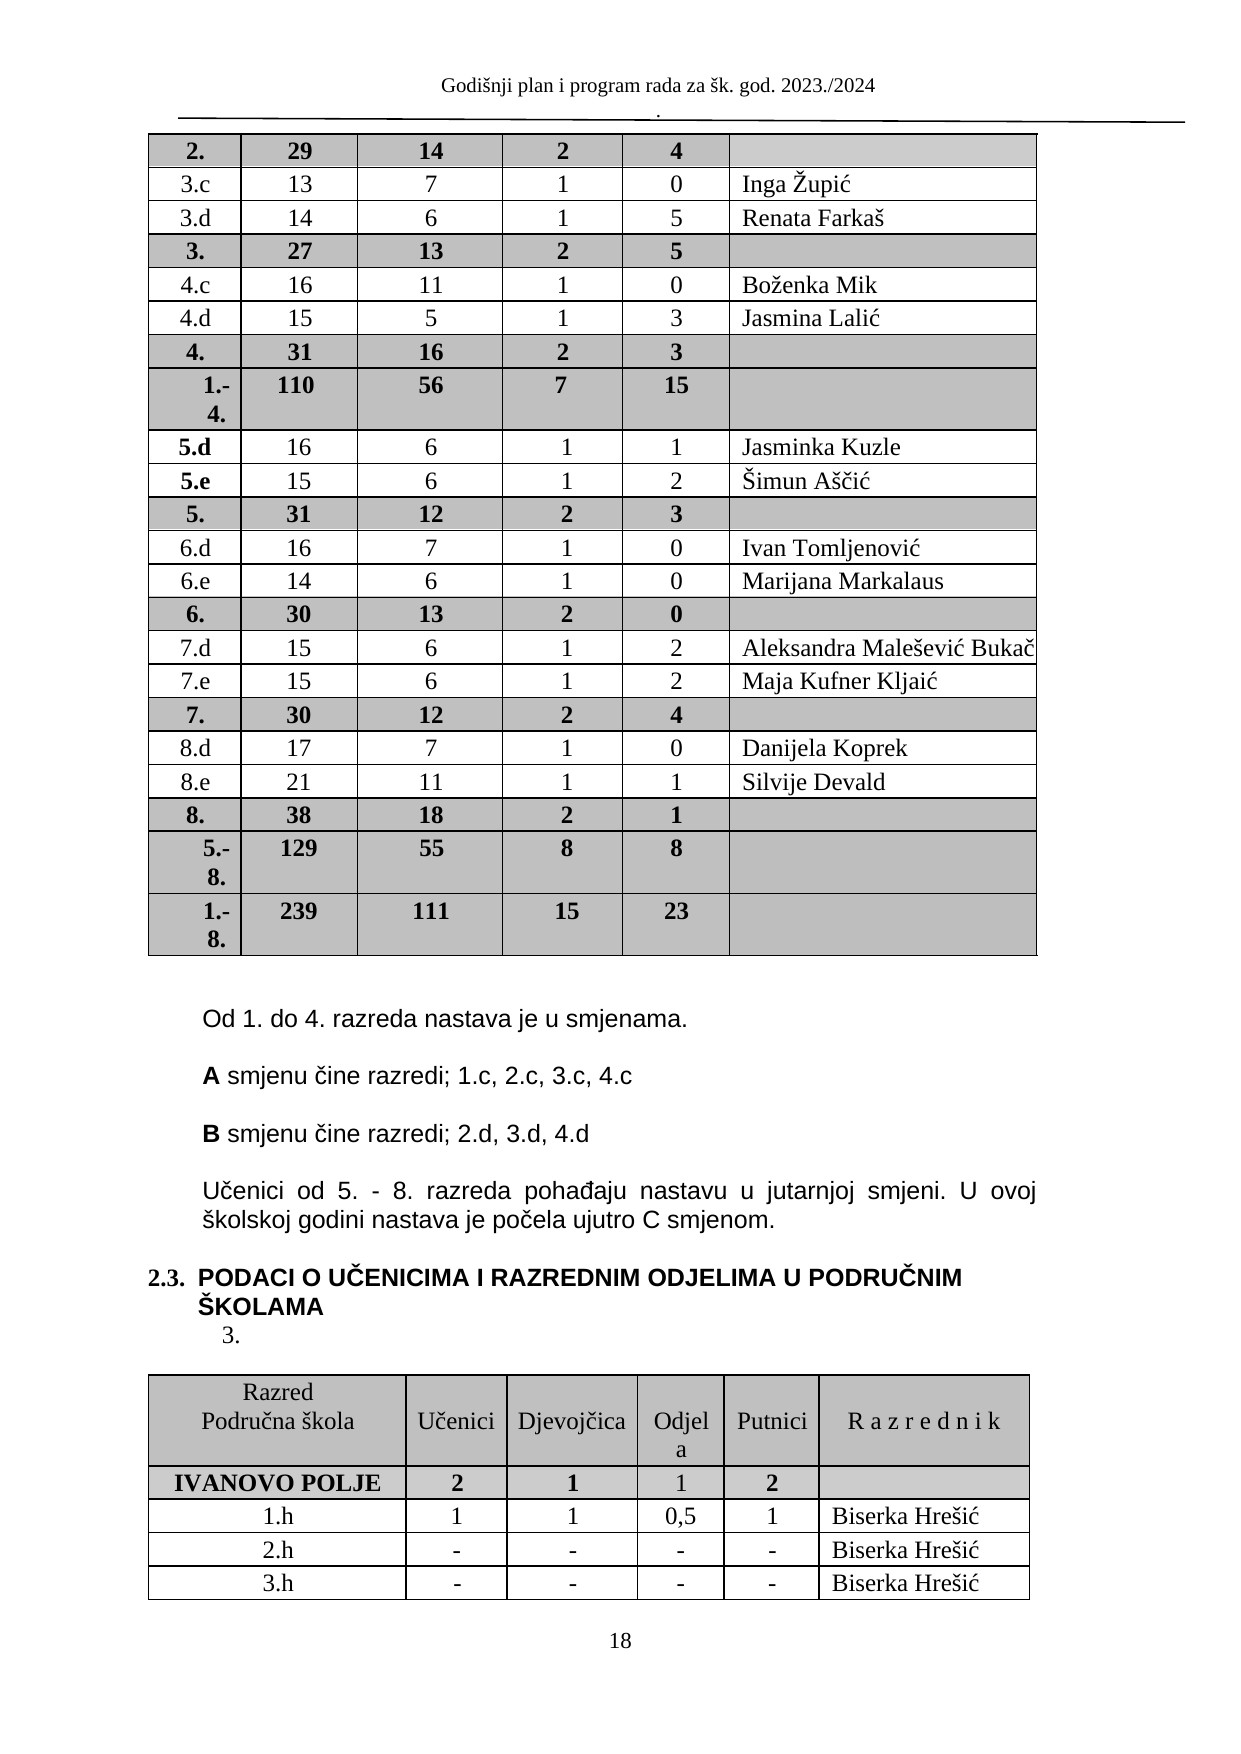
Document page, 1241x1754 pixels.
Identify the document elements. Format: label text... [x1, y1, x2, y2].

table_cell 7 [358, 732, 502, 763]
table_cell 17 [242, 732, 357, 763]
table_header Djevojčica [508, 1376, 637, 1465]
table_cell Danijela Koprek [730, 732, 1036, 763]
table_cell 2. [149, 135, 240, 166]
table_cell 2 [503, 135, 622, 166]
table_cell 5 [623, 201, 729, 233]
table_cell 14 [242, 201, 357, 233]
table_header Učenici [407, 1376, 506, 1465]
table_cell 13 [358, 598, 502, 630]
table_cell [730, 698, 1036, 730]
table_cell 13 [358, 235, 502, 267]
table_cell 2.h [149, 1533, 405, 1565]
table_cell [820, 1467, 1029, 1498]
table_cell 1.-4. [149, 369, 240, 429]
table_cell Renata Farkaš [730, 201, 1036, 233]
table_cell Šimun Aščić [730, 464, 1036, 496]
table_cell 8.e [149, 765, 240, 797]
table_cell 11 [358, 268, 502, 300]
table_cell 15 [503, 894, 622, 955]
table_cell 1 [503, 268, 622, 300]
table_cell [730, 832, 1036, 893]
table_cell 16 [242, 531, 357, 563]
table_cell [730, 235, 1036, 267]
table_cell 1.h [149, 1500, 405, 1532]
table_cell 1 [623, 431, 729, 463]
table_cell 1 [407, 1500, 506, 1532]
text A smjenu čine razredi; 1.c, 2.c, 3.c, 4.c [202, 1061, 1093, 1090]
table_cell 23 [623, 894, 729, 955]
table_cell 1 [503, 201, 622, 233]
table_cell 0 [623, 732, 729, 763]
table_cell 1 [725, 1500, 818, 1532]
table_cell 1 [503, 665, 622, 697]
table_cell 4 [623, 698, 729, 730]
table_cell 4. [149, 335, 240, 367]
table_cell 56 [358, 369, 502, 429]
table_cell 31 [242, 335, 357, 367]
table_cell 129 [242, 832, 357, 893]
table_header Putnici [725, 1376, 818, 1465]
text B smjenu čine razredi; 2.d, 3.d, 4.d [202, 1119, 1093, 1148]
table_cell 6 [358, 631, 502, 663]
table_cell [730, 894, 1036, 955]
table_cell 6.d [149, 531, 240, 563]
table_cell 1 [638, 1467, 723, 1498]
table_cell 1 [503, 765, 622, 797]
table_cell [730, 369, 1036, 429]
table_cell 2 [503, 698, 622, 730]
table_cell 2 [503, 235, 622, 267]
table_cell 6 [358, 464, 502, 496]
table_cell 30 [242, 598, 357, 630]
table_cell Ivan Tomljenović [730, 531, 1036, 563]
table_header Razred Područna škola [149, 1376, 405, 1465]
table_cell 3.d [149, 201, 240, 233]
table_cell 6.e [149, 565, 240, 596]
table_cell 2 [503, 335, 622, 367]
table_cell 1 [503, 565, 622, 596]
table_cell [730, 799, 1036, 830]
table_cell Jasmina Lalić [730, 302, 1036, 333]
table_cell - [725, 1533, 818, 1565]
table_cell 0 [623, 598, 729, 630]
table_cell 5. [149, 498, 240, 529]
table_cell 31 [242, 498, 357, 529]
table_cell 11 [358, 765, 502, 797]
table_cell Maja Kufner Kljaić [730, 665, 1036, 697]
table_cell [730, 335, 1036, 367]
table_cell - [638, 1533, 723, 1565]
table_cell 27 [242, 235, 357, 267]
table_cell 1 [508, 1467, 637, 1498]
table_cell 7. [149, 698, 240, 730]
table_cell 1 [503, 168, 622, 200]
table_cell 16 [242, 268, 357, 300]
table_cell 2 [623, 464, 729, 496]
table_cell 13 [242, 168, 357, 200]
table_cell [730, 135, 1036, 166]
table_cell 6 [358, 201, 502, 233]
table_cell IVANOVO POLJE [149, 1467, 405, 1498]
table_cell 4.c [149, 268, 240, 300]
table_cell 0,5 [638, 1500, 723, 1532]
table_cell 3.c [149, 168, 240, 200]
table_cell 2 [503, 799, 622, 830]
table_cell 3 [623, 498, 729, 529]
table_cell Biserka Hrešić [820, 1533, 1029, 1565]
table_cell [730, 498, 1036, 529]
table_cell 1 [503, 631, 622, 663]
subtitle PODACI O UČENICIMA I RAZREDNIM ODJELIMA U PODRUČNIM ŠKOLAMA [148, 1263, 1093, 1320]
table_cell - [508, 1533, 637, 1565]
table_cell - [725, 1567, 818, 1599]
table_cell Biserka Hrešić [820, 1567, 1029, 1599]
table_cell 18 [358, 799, 502, 830]
table_header Odjela [638, 1376, 723, 1465]
table_cell 30 [242, 698, 357, 730]
table_cell 6 [358, 665, 502, 697]
table_cell 38 [242, 799, 357, 830]
table_cell 1 [503, 431, 622, 463]
table_cell 1 [623, 765, 729, 797]
table_cell 16 [358, 335, 502, 367]
table_cell 14 [242, 565, 357, 596]
table_cell 8 [503, 832, 622, 893]
table_cell 12 [358, 698, 502, 730]
table_cell 7 [358, 168, 502, 200]
table_cell - [508, 1567, 637, 1599]
table_cell 29 [242, 135, 357, 166]
table_cell Marijana Markalaus [730, 565, 1036, 596]
table_cell 3 [623, 302, 729, 333]
table_cell 15 [242, 665, 357, 697]
table_cell 15 [242, 464, 357, 496]
table_cell 6 [358, 431, 502, 463]
table_cell 4 [623, 135, 729, 166]
table_cell 2 [407, 1467, 506, 1498]
table_cell 4.d [149, 302, 240, 333]
table_cell Biserka Hrešić [820, 1500, 1029, 1532]
table_cell 14 [358, 135, 502, 166]
table_cell 16 [242, 431, 357, 463]
table_cell - [638, 1567, 723, 1599]
table_cell 2 [503, 598, 622, 630]
table_cell 15 [623, 369, 729, 429]
table_cell 1.-8. [149, 894, 240, 955]
table_cell 15 [242, 302, 357, 333]
table_cell 1 [503, 531, 622, 563]
table_cell 8. [149, 799, 240, 830]
table_cell 1 [623, 799, 729, 830]
table_cell 7 [358, 531, 502, 563]
table_cell [730, 598, 1036, 630]
table_cell 3.h [149, 1567, 405, 1599]
table_cell 2 [725, 1467, 818, 1498]
table_cell 239 [242, 894, 357, 955]
table_cell 55 [358, 832, 502, 893]
table_cell 7.e [149, 665, 240, 697]
table_cell 1 [508, 1500, 637, 1532]
table_cell 111 [358, 894, 502, 955]
text Od 1. do 4. razreda nastava je u smjenama. [202, 1004, 1093, 1033]
table_cell - [407, 1567, 506, 1599]
table_cell 7 [503, 369, 622, 429]
table_cell 0 [623, 565, 729, 596]
table_cell Silvije Devald [730, 765, 1036, 797]
table_cell 0 [623, 268, 729, 300]
table_cell 8 [623, 832, 729, 893]
table_cell 110 [242, 369, 357, 429]
table_cell 5 [358, 302, 502, 333]
table_cell Boženka Mik [730, 268, 1036, 300]
table_cell 5 [623, 235, 729, 267]
table_cell 5.-8. [149, 832, 240, 893]
table_header R a z r e d n i k [820, 1376, 1029, 1465]
table_cell 1 [503, 302, 622, 333]
table_cell 2 [503, 498, 622, 529]
table_cell 5.e [149, 464, 240, 496]
table_cell 1 [503, 732, 622, 763]
table_cell Aleksandra Malešević Bukač [730, 631, 1036, 663]
table_cell 6. [149, 598, 240, 630]
text Učenici od 5. - 8. razreda pohađaju nastavu u jutarnjoj smjeni. U ovoj školskoj godini nastava je počela ujutro C smjenom. [202, 1176, 1038, 1234]
table_cell 3. [149, 235, 240, 267]
table_cell 0 [623, 531, 729, 563]
table_cell 0 [623, 168, 729, 200]
table_cell 6 [358, 565, 502, 596]
table_cell 8.d [149, 732, 240, 763]
table_cell 2 [623, 631, 729, 663]
table_cell 12 [358, 498, 502, 529]
table_cell 5.d [149, 431, 240, 463]
table_cell 3 [623, 335, 729, 367]
table_cell Inga Župić [730, 168, 1036, 200]
table_cell 2 [623, 665, 729, 697]
table_cell 21 [242, 765, 357, 797]
table_cell - [407, 1533, 506, 1565]
table_cell 15 [242, 631, 357, 663]
table_cell 7.d [149, 631, 240, 663]
table_cell Jasminka Kuzle [730, 431, 1036, 463]
table_cell 1 [503, 464, 622, 496]
